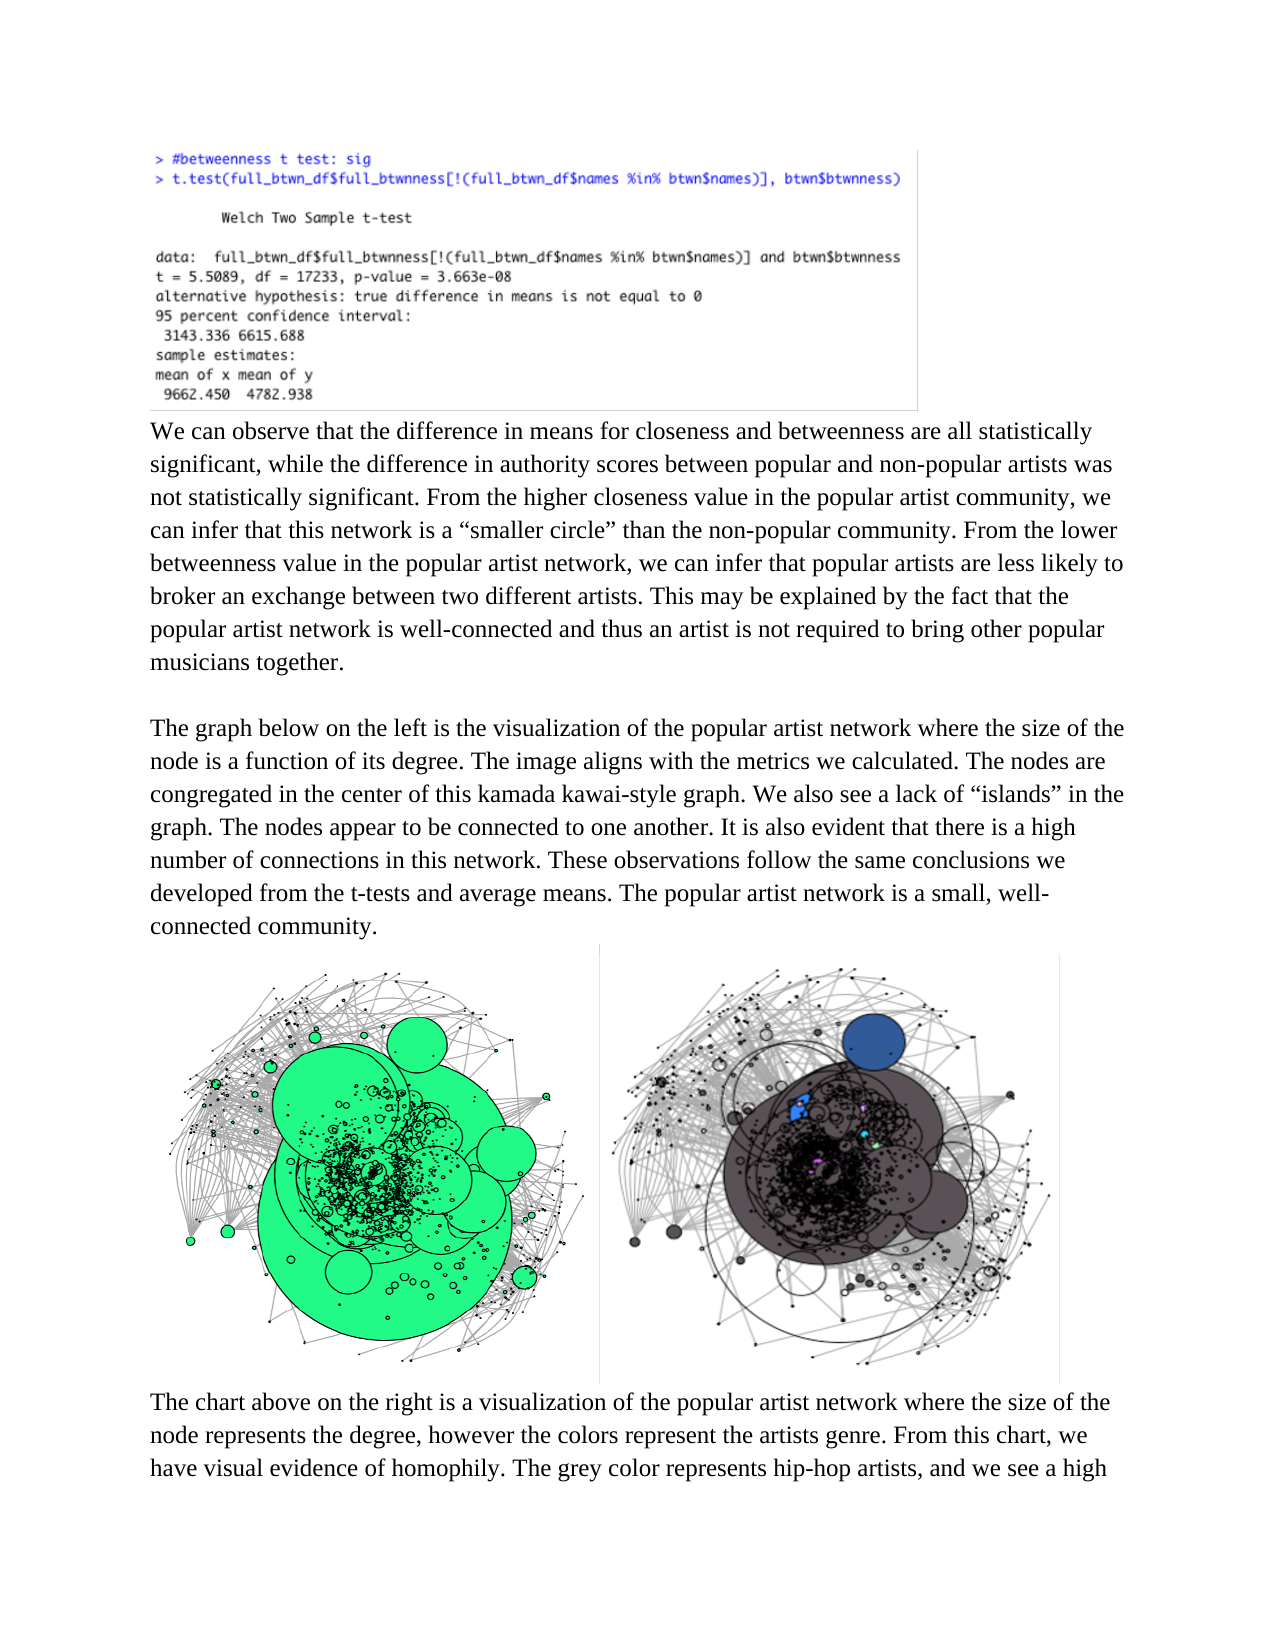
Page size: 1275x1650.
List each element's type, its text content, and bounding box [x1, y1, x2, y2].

text We can observe that the difference in means for closeness and betweenness are all statistically significant, while the difference in authority scores between popular and non-popular artists was not statistically significant. From the higher closeness value in the popular artist community, we can infer that this network is a “smaller circle” than the non-popular community. From the lower betweenness value in the popular artist network, we can infer that popular artists are less likely to broker an exchange between two different artists. This may be explained by the fact that the popular artist network is well-connected and thus an artist is not required to bring other popular musicians together. [150, 416, 1125, 676]
picture [150, 944, 1060, 1384]
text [150, 1387, 1125, 1482]
picture [150, 150, 919, 412]
text The graph below on the left is the visualization of the popular artist network where the size of the node is a function of its degree. The image aligns with the metrics we calculated. The nodes are congregated in the center of this kamada kawai-style graph. We also see a lack of “islands” in the graph. The nodes appear to be connected to one another. It is also evident that there is a high number of connections in this network. These observations follow the same conclusions we developed from the t-tests and average means. The popular artist network is a small, well-connected community. [150, 713, 1125, 940]
